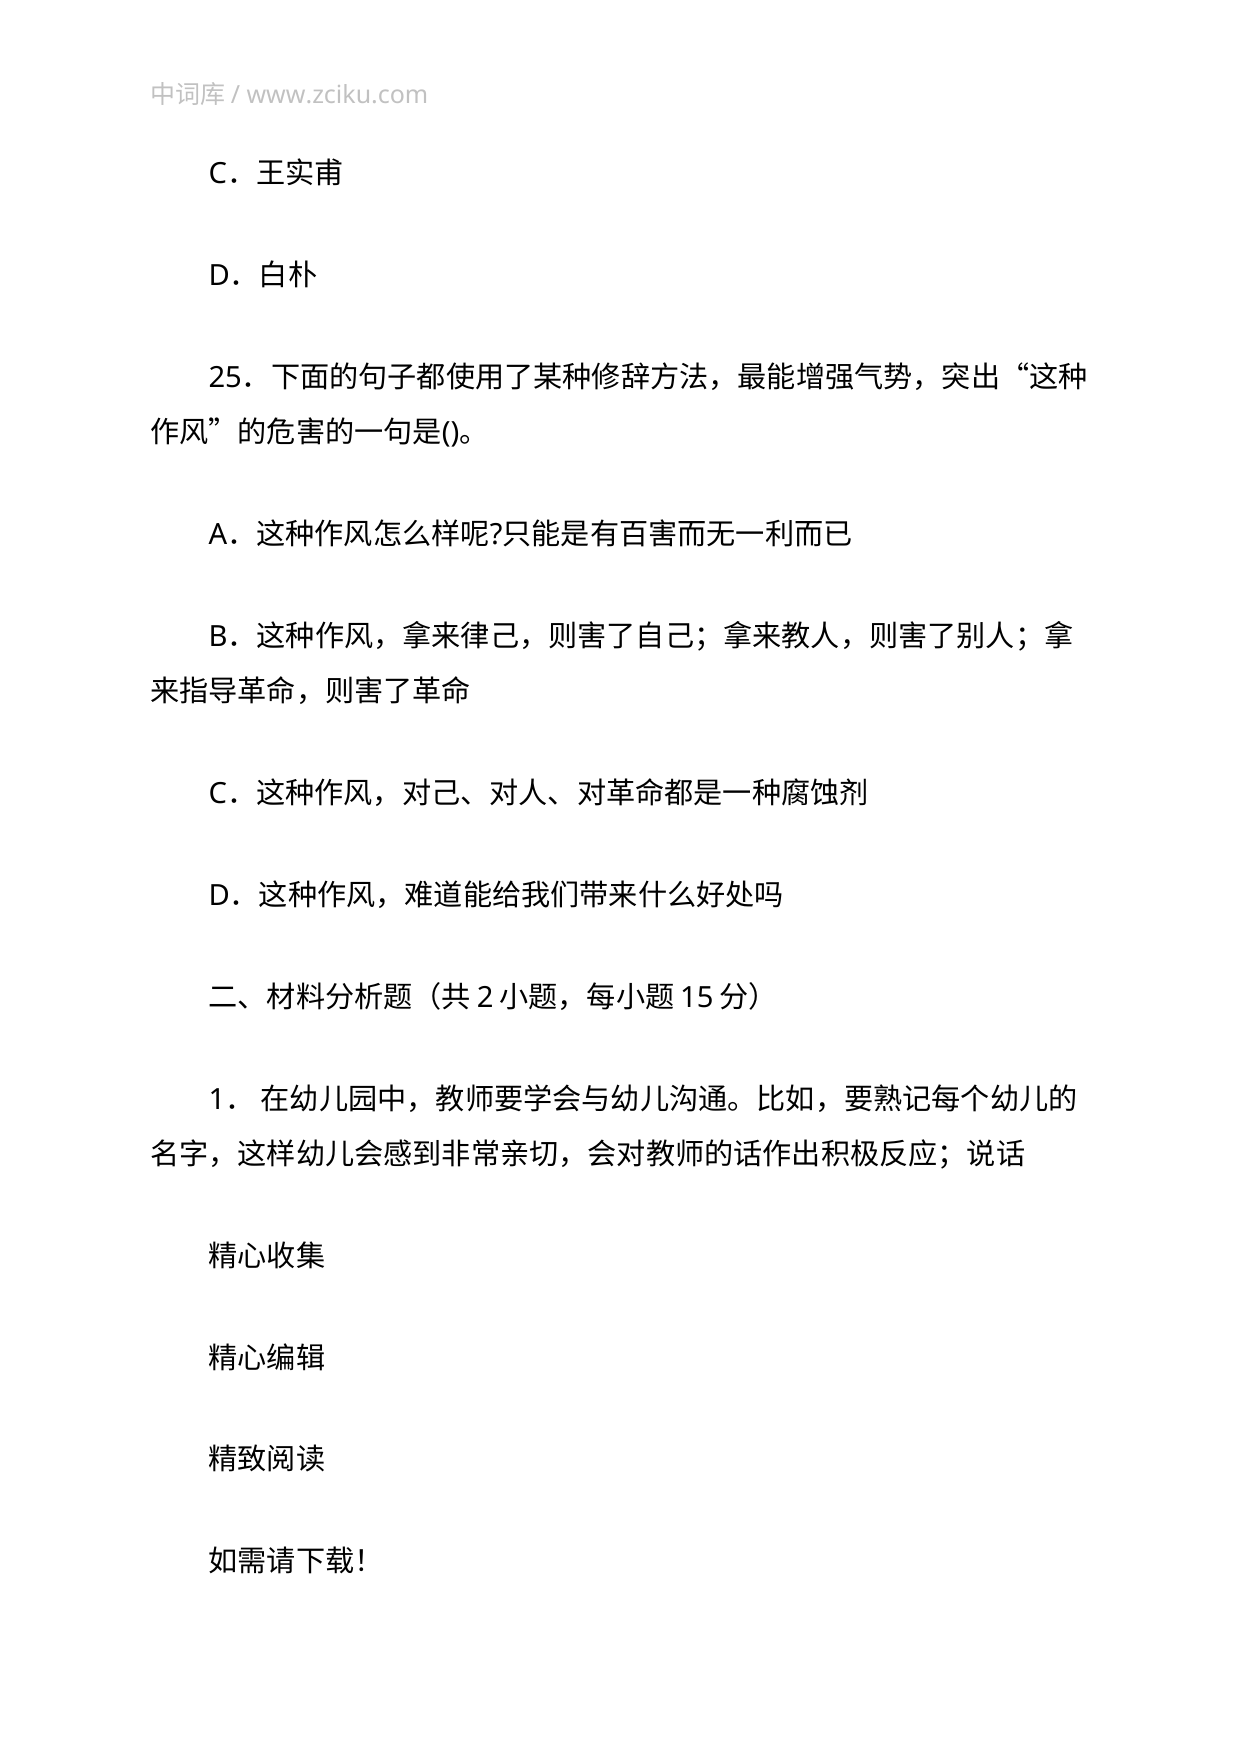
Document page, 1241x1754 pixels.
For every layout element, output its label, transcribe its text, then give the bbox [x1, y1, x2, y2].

text 精心收集 [150, 1232, 1090, 1275]
text C．王实甫 [150, 150, 1090, 192]
text D．白朴 [150, 252, 1090, 294]
text A．这种作风怎么样呢?只能是有百害而无一利而已 [150, 511, 1090, 553]
text 1． 在幼儿园中，教师要学会与幼儿沟通。比如，要熟记每个幼儿的名字，这样幼儿会感到非常亲切，会对教师的话作出积极反应；说话 [150, 1076, 1090, 1173]
text B．这种作风，拿来律己，则害了自己；拿来教人，则害了别人；拿来指导革命，则害了革命 [150, 613, 1090, 710]
text 精心编辑 [150, 1334, 1090, 1376]
text C．这种作风，对己、对人、对革命都是一种腐蚀剂 [150, 770, 1090, 812]
text D．这种作风，难道能给我们带来什么好处吗 [150, 872, 1090, 914]
text 25．下面的句子都使用了某种修辞方法，最能增强气势，突出“这种作风”的危害的一句是()。 [150, 354, 1090, 451]
text 精致阅读 [150, 1436, 1090, 1478]
text 如需请下载！ [150, 1538, 1090, 1580]
text 二、材料分析题（共2小题，每小题15分） [150, 974, 1090, 1016]
